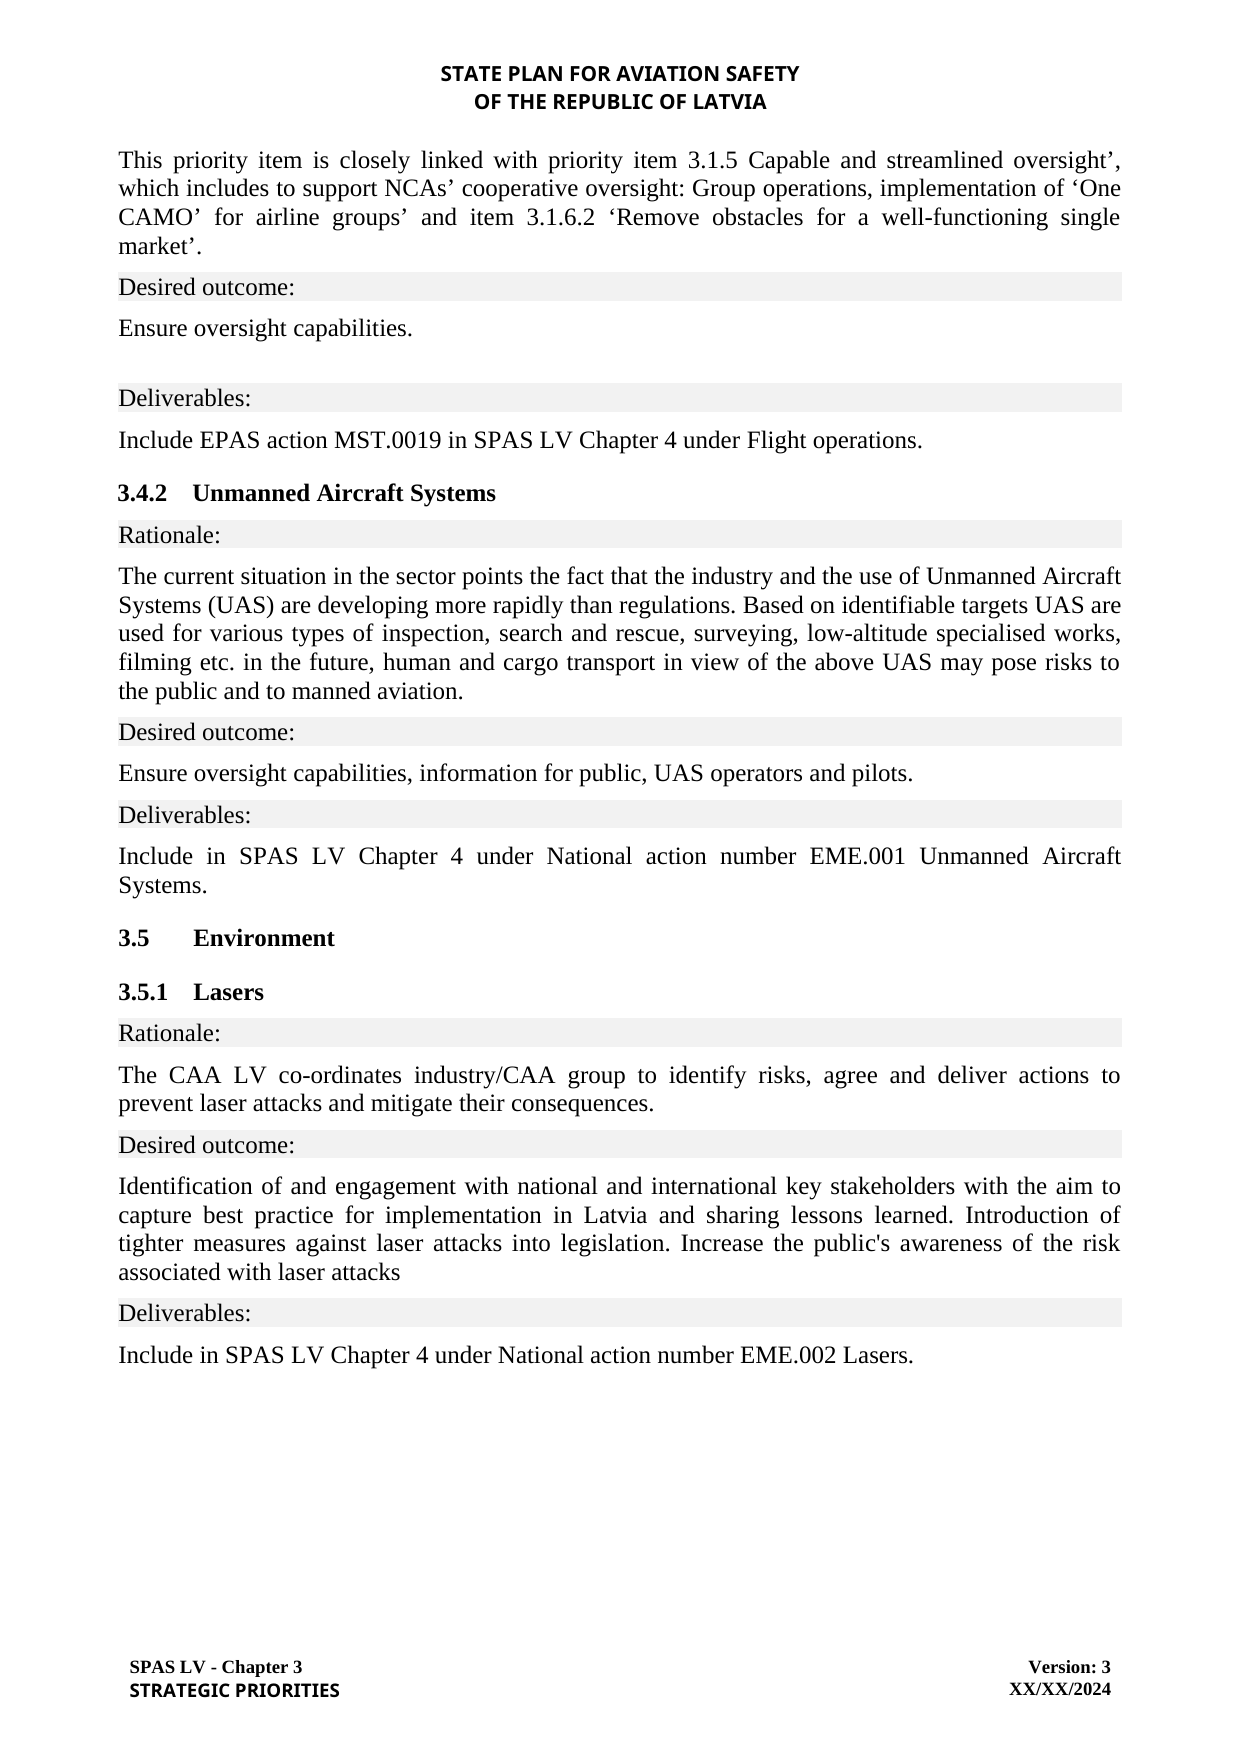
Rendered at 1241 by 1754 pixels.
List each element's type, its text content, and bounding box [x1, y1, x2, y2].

text The current situation in the sector points the fact that the industry and the use of Unmanned Aircraft Systems (UAS) are developing more rapidly than regulations. Based on identifiable targets UAS are used for various types of inspection, search and rescue, surveying, low-altitude specialised works, filming etc. in the future, human and cargo transport in view of the above UAS may pose risks to the public and to manned aviation. [118, 561, 1122, 705]
text Desired outcome: [118, 1130, 1122, 1158]
text This priority item is closely linked with priority item 3.1.5 Capable and streamlined oversight’, which includes to support NCAs’ cooperative oversight: Group operations, implementation of ‘One CAMO’ for airline groups’ and item 3.1.6.2 ‘Remove obstacles for a well-functioning single market’. [118, 145, 1122, 260]
text Include in SPAS LV Chapter 4 under National action number EME.002 Lasers. [118, 1340, 1122, 1368]
text Ensure oversight capabilities. [118, 313, 1122, 342]
text Rationale: [118, 520, 1122, 548]
text Ensure oversight capabilities, information for public, UAS operators and pilots. [118, 758, 1122, 787]
text The CAA LV co-ordinates industry/CAA group to identify risks, agree and deliver actions to prevent laser attacks and mitigate their consequences. [118, 1060, 1122, 1117]
text Desired outcome: [118, 717, 1122, 746]
subtitle Environment [118, 923, 1122, 952]
text Include EPAS action MST.0019 in SPAS LV Chapter 4 under Flight operations. [118, 425, 1122, 453]
subtitle Lasers [118, 977, 1122, 1006]
text Deliverables: [118, 800, 1122, 828]
text Desired outcome: [118, 272, 1122, 301]
text Deliverables: [118, 383, 1122, 412]
text Include in SPAS LV Chapter 4 under National action number EME.001 Unmanned Aircraft Systems. [118, 841, 1122, 898]
text Rationale: [118, 1018, 1122, 1047]
subtitle Unmanned Aircraft Systems [117, 478, 1122, 507]
text Deliverables: [118, 1298, 1122, 1327]
text Identification of and engagement with national and international key stakeholders with the aim to capture best practice for implementation in Latvia and sharing lessons learned. Introduction of tighter measures against laser attacks into legislation. Increase the public's awareness of the risk associated with laser attacks [118, 1171, 1122, 1286]
